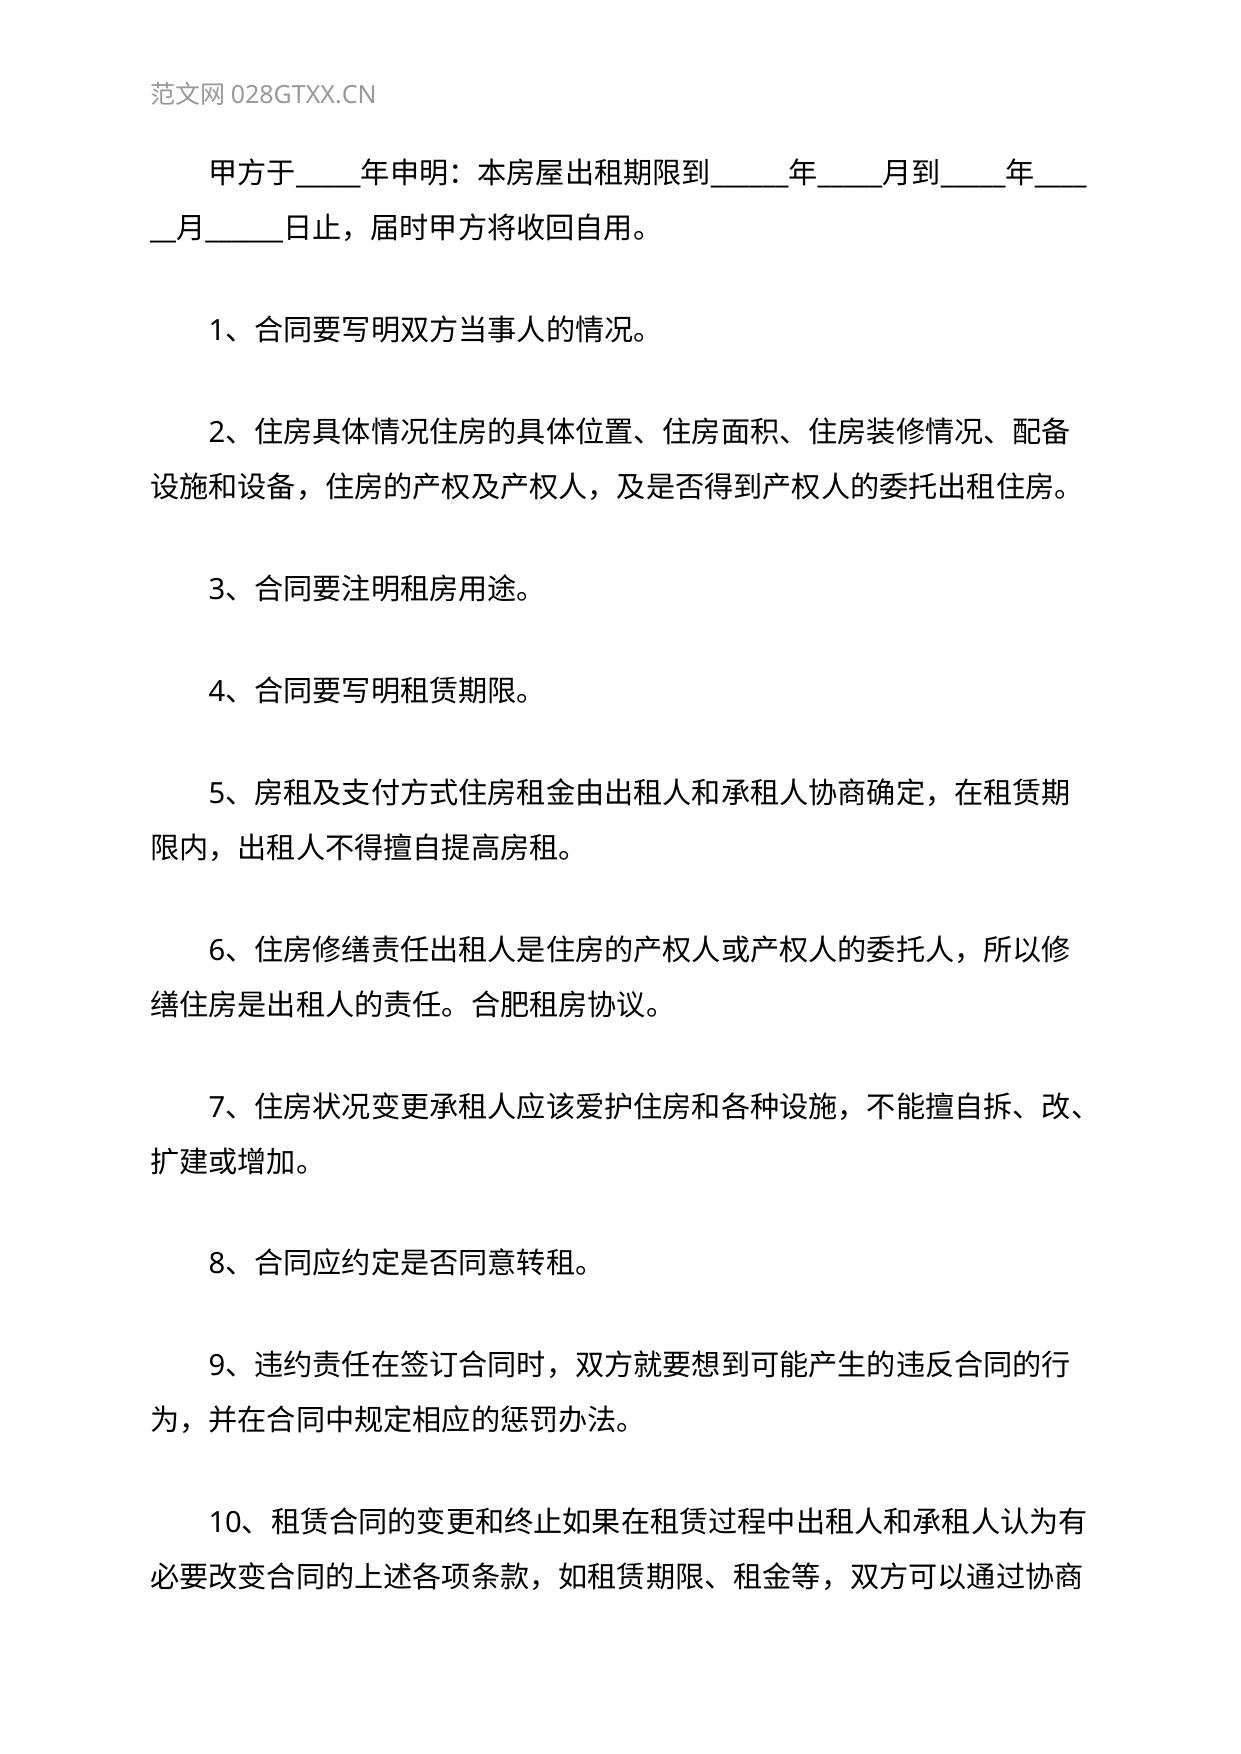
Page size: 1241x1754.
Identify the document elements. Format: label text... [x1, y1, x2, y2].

text 5、房租及支付方式住房租金由出租人和承租人协商确定，在租赁期限内，出租人不得擅自提高房租。 [150, 770, 1090, 867]
text 9、违约责任在签订合同时，双方就要想到可能产生的违反合同的行为，并在合同中规定相应的惩罚办法。 [150, 1342, 1090, 1439]
text 4、合同要写明租赁期限。 [150, 668, 1090, 710]
text 7、住房状况变更承租人应该爱护住房和各种设施，不能擅自拆、改、扩建或增加。 [150, 1083, 1090, 1181]
text 1、合同要写明双方当事人的情况。 [150, 307, 1090, 349]
text 6、住房修缮责任出租人是住房的产权人或产权人的委托人，所以修缮住房是出租人的责任。合肥租房协议。 [150, 926, 1090, 1024]
text 8、合同应约定是否同意转租。 [150, 1240, 1090, 1282]
text 3、合同要注明租房用途。 [150, 566, 1090, 608]
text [150, 1499, 1090, 1596]
text 甲方于_____年申明：本房屋出租期限到______年_____月到_____年______月______日止，届时甲方将收回自用。 [150, 150, 1090, 247]
text 2、住房具体情况住房的具体位置、住房面积、住房装修情况、配备设施和设备，住房的产权及产权人，及是否得到产权人的委托出租住房。 [150, 409, 1090, 506]
